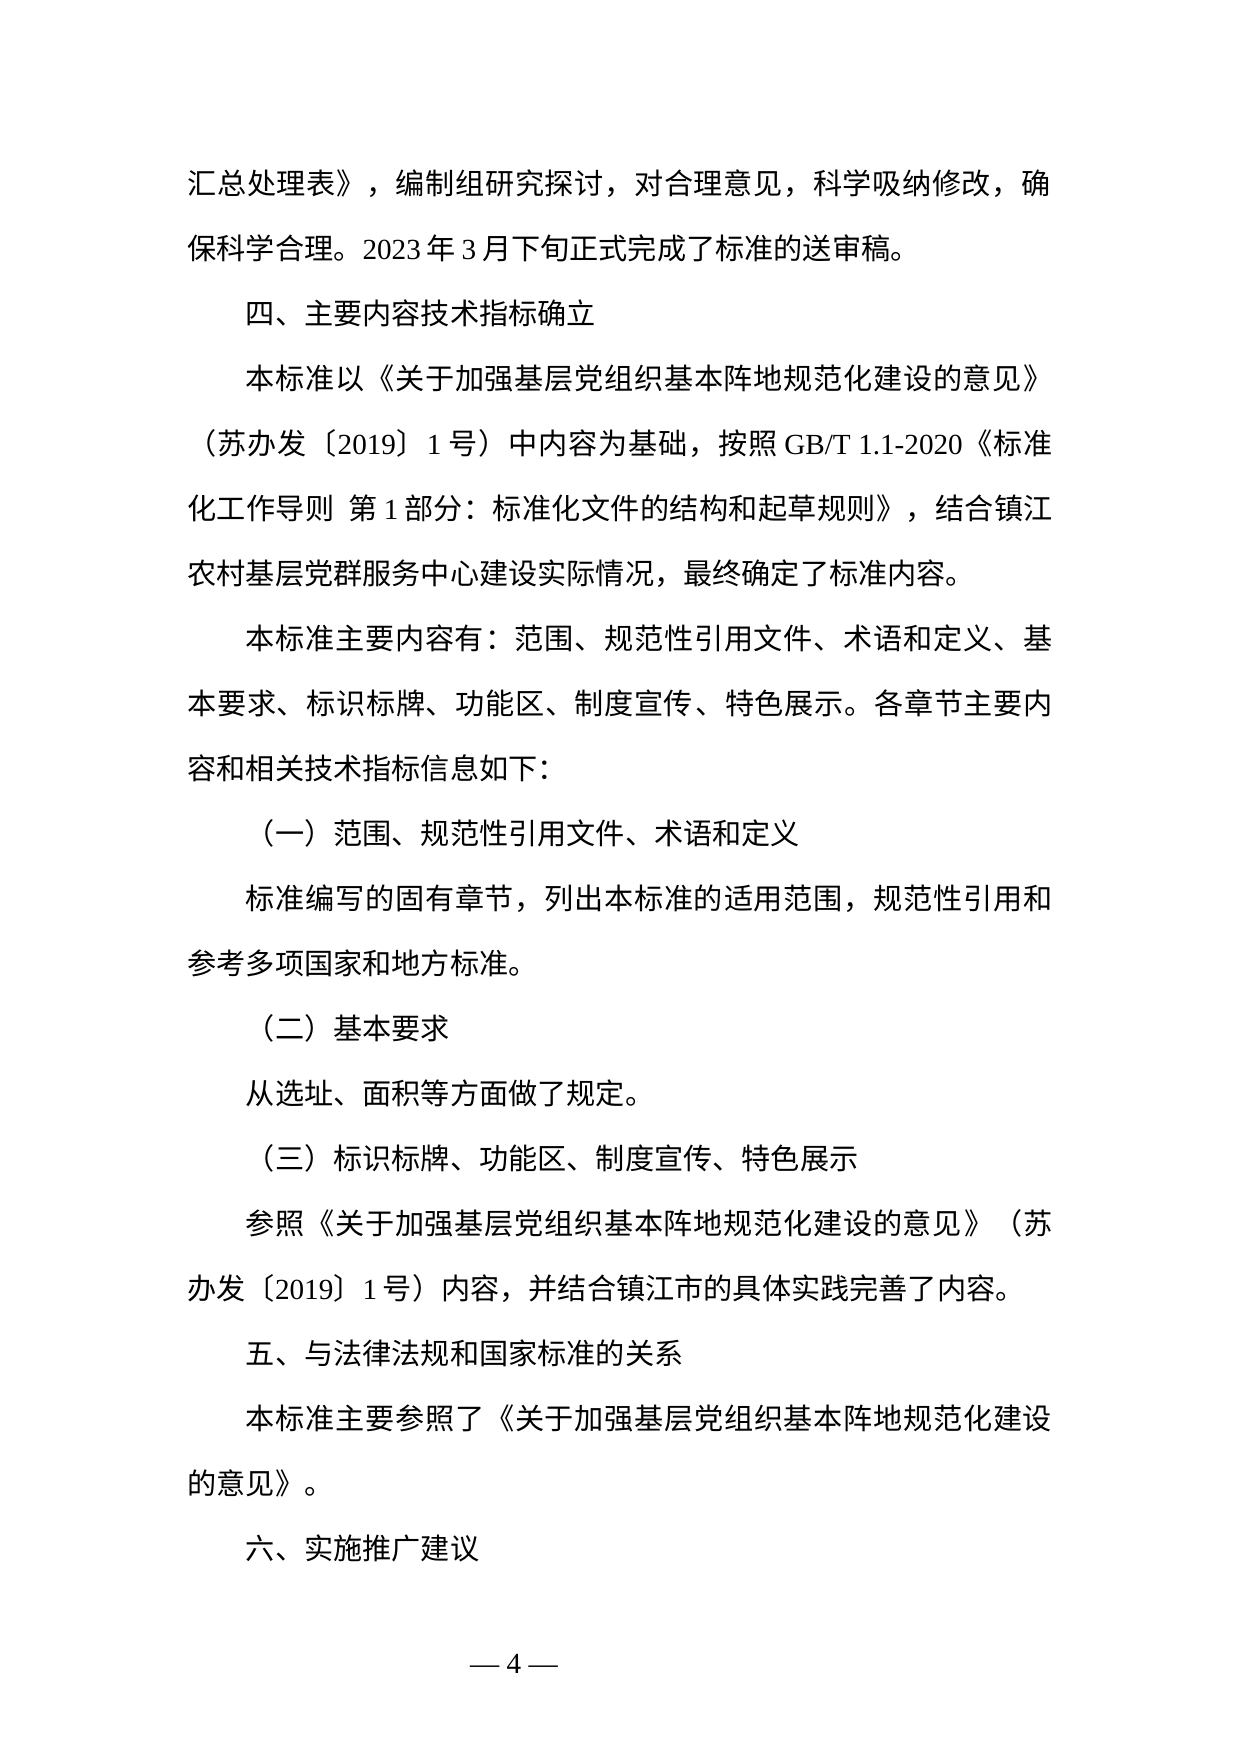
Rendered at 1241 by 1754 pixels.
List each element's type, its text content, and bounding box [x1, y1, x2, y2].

text 标准编写的固有章节，列出本标准的适用范围，规范性引用和参考多项国家和地方标准。 [187, 864, 1053, 994]
text 五、与法律法规和国家标准的关系 [187, 1319, 1053, 1384]
text （三）标识标牌、功能区、制度宣传、特色展示 [187, 1124, 1053, 1189]
text （二）基本要求 [187, 994, 1053, 1059]
text 参照《关于加强基层党组织基本阵地规范化建设的意见》（苏办发〔2019〕1号）内容，并结合镇江市的具体实践完善了内容。 [187, 1189, 1053, 1319]
text 四、主要内容技术指标确立 [187, 279, 1053, 344]
text 本标准主要参照了《关于加强基层党组织基本阵地规范化建设的意见》。 [187, 1384, 1053, 1514]
text （一）范围、规范性引用文件、术语和定义 [187, 799, 1053, 864]
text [187, 149, 1053, 279]
text 本标准以《关于加强基层党组织基本阵地规范化建设的意见》（苏办发〔2019〕1号）中内容为基础，按照GB/T 1.1-2020《标准化工作导则 第1部分：标准化文件的结构和起草规则》，结合镇江农村基层党群服务中心建设实际情况，最终确定了标准内容。 [187, 344, 1053, 604]
text 六、实施推广建议 [187, 1514, 1053, 1579]
text 从选址、面积等方面做了规定。 [187, 1059, 1053, 1124]
text 本标准主要内容有：范围、规范性引用文件、术语和定义、基本要求、标识标牌、功能区、制度宣传、特色展示。各章节主要内容和相关技术指标信息如下： [187, 604, 1053, 799]
